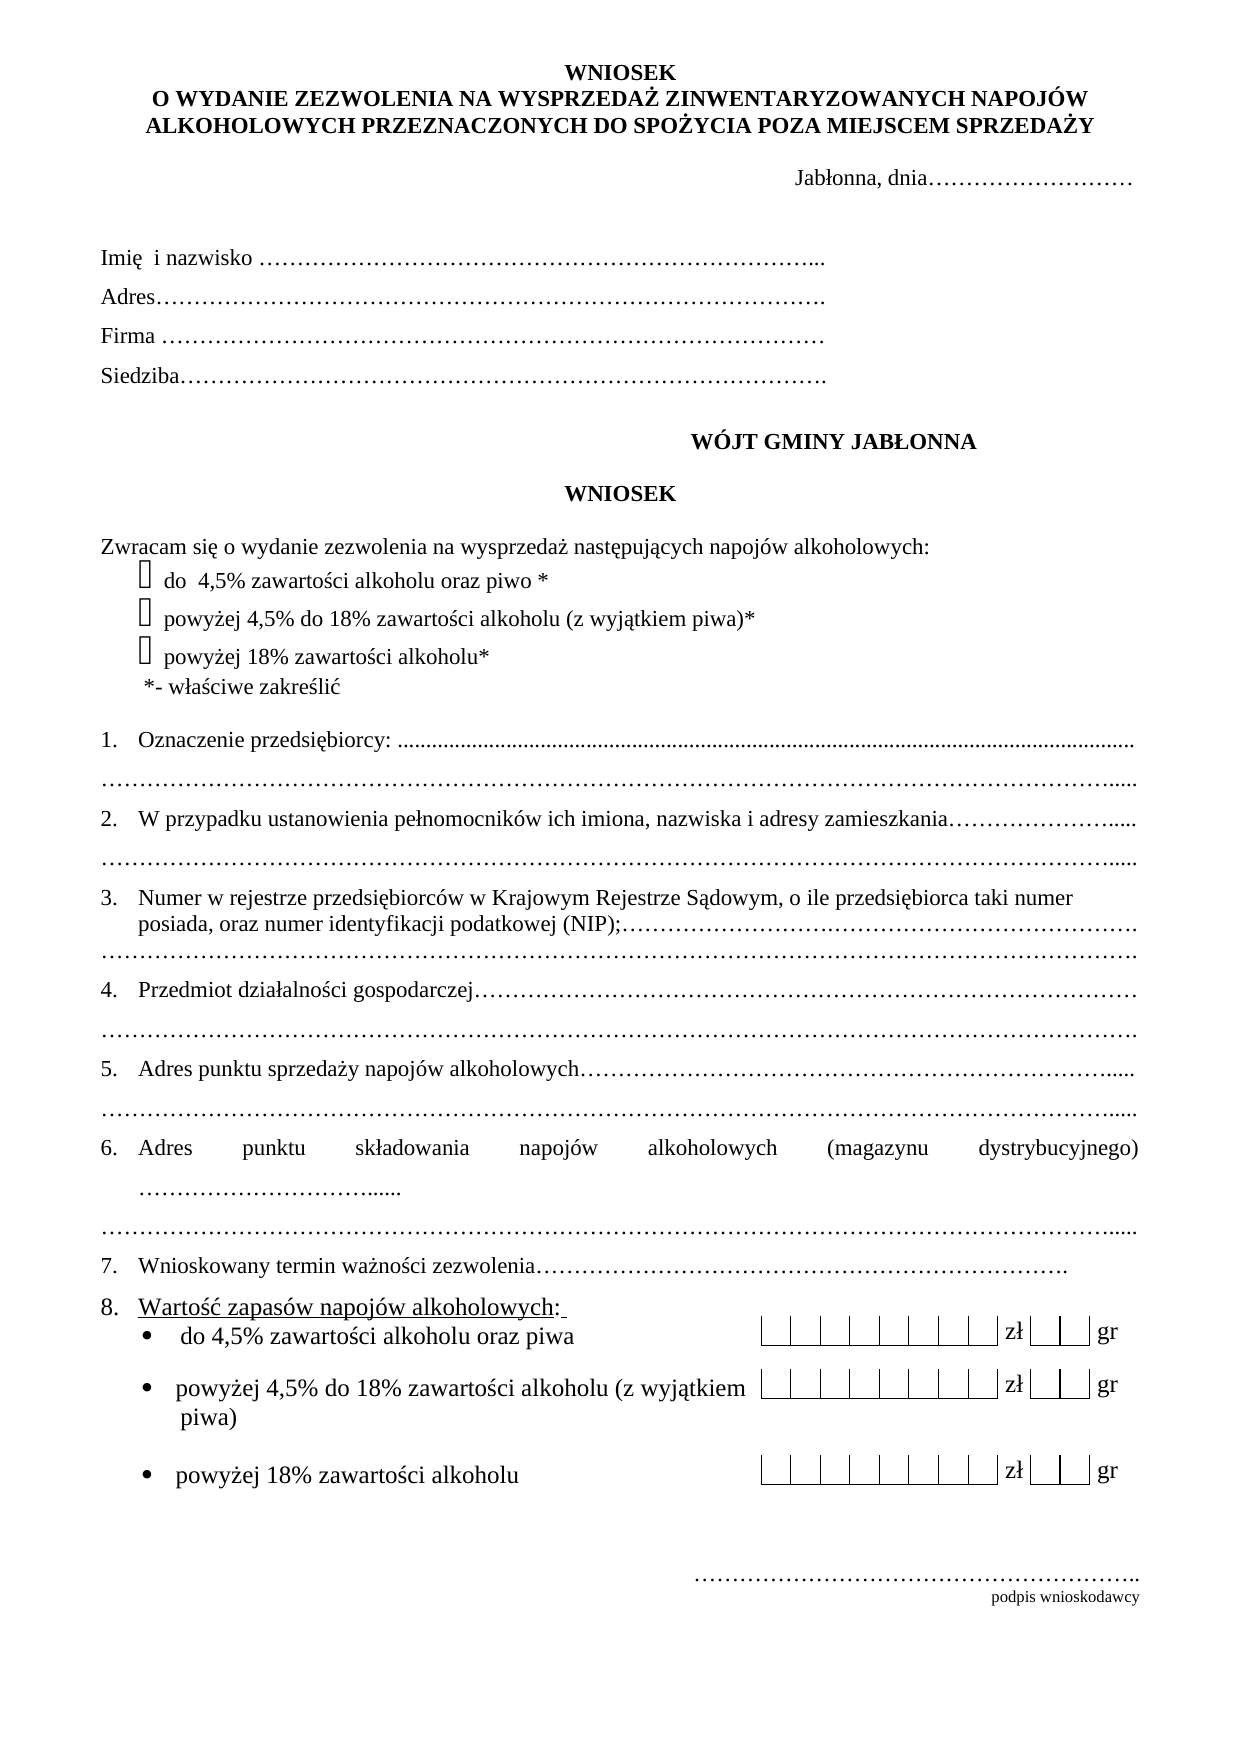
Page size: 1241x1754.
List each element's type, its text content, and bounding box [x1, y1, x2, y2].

table_header [1031, 1316, 1059, 1344]
table_header gr [1090, 1369, 1125, 1397]
text Jabłonna, dnia……………………… [100, 164, 1140, 191]
table_header zł [998, 1316, 1030, 1344]
list do 4,5% zawartości alkoholu oraz piwa [143, 1321, 1140, 1349]
table_header [880, 1316, 908, 1344]
table_header [1031, 1455, 1059, 1484]
text podpis wnioskodawcy [100, 1587, 1140, 1606]
text *- właściwe zakreślić [138, 673, 1140, 700]
table_header [939, 1369, 968, 1397]
text ………………………………………………….. [100, 1560, 1140, 1587]
table_header [880, 1455, 908, 1484]
text Firma …………………………………………………………………………… [100, 322, 1140, 349]
table_header [969, 1316, 997, 1344]
text do 4,5% zawartości alkoholu oraz piwo * [138, 559, 1140, 597]
table_header [939, 1455, 968, 1484]
table_header [791, 1316, 820, 1344]
text ………………………………………………………………………………………………………………………. [100, 937, 1140, 963]
table_header [850, 1455, 879, 1484]
table_header [880, 1369, 908, 1397]
table_header gr [1090, 1316, 1125, 1344]
text O WYDANIE ZEZWOLENIA NA WYSPRZEDAŻ ZINWENTARYZOWANYCH NAPOJÓW ALKOHOLOWYCH PRZEZNACZONYCH DO SPOŻYCIA POZA MIEJSCEM SPRZEDAŻY [100, 85, 1140, 138]
table_header [1061, 1455, 1089, 1484]
table_header zł [998, 1369, 1030, 1397]
table_header [821, 1455, 849, 1484]
table_header [1061, 1369, 1089, 1397]
text Zwracam się o wydanie zezwolenia na wysprzedaż następujących napojów alkoholowych: [100, 533, 1140, 559]
table_header [762, 1455, 790, 1484]
list Wartość zapasów napojów alkoholowych: [100, 1292, 1140, 1321]
text Adres……………………………………………………………………………. [100, 283, 1140, 309]
list Wnioskowany termin ważności zezwolenia……………………………………………………………. [100, 1252, 1140, 1279]
text Imię i nazwisko ………………………………………………………………... [100, 243, 1140, 270]
text powyżej 18% zawartości alkoholu* [138, 635, 1140, 673]
table_header [969, 1369, 997, 1397]
table_header [939, 1316, 968, 1344]
list Oznaczenie przedsiębiorcy: ................................................................................................................................. [100, 726, 1140, 752]
text Siedziba…………………………………………………………………………. [100, 362, 1140, 388]
table_header [791, 1455, 820, 1484]
table_header gr [1090, 1455, 1125, 1484]
text ……………………………………………………………………………………………………………………..... [100, 1094, 1140, 1121]
list Numer w rejestrze przedsiębiorców w Krajowym Rejestrze Sądowym, o ile przedsiębiorca taki numer posiada, oraz numer identyfikacji podatkowej (NIP);……………………….…………………………………. [100, 884, 1140, 937]
table_header [1031, 1369, 1059, 1397]
text ……………………………………………………………………………………………………………………..... [100, 844, 1140, 871]
table_header [1061, 1316, 1089, 1344]
list powyżej 18% zawartości alkoholu [143, 1460, 1140, 1488]
table_header [850, 1316, 879, 1344]
table_header [969, 1455, 997, 1484]
table_header [850, 1369, 879, 1397]
table_header [909, 1316, 938, 1344]
list Adres punktu sprzedaży napojów alkoholowych……………………………………………………………..... [100, 1055, 1140, 1081]
table_header [821, 1316, 849, 1344]
table_header [791, 1369, 820, 1397]
text WÓJT GMINY JABŁONNA [100, 428, 1140, 454]
table_header [821, 1369, 849, 1397]
table_header [909, 1369, 938, 1397]
list W przypadku ustanowienia pełnomocników ich imiona, nazwiska i adresy zamieszkania…………………..... [100, 805, 1140, 831]
list Przedmiot działalności gospodarczej…………………………………………………………………………… [100, 976, 1140, 1002]
list powyżej 4,5% do 18% zawartości alkoholu (z wyjątkiem piwa) [143, 1373, 1140, 1431]
table_header [762, 1369, 790, 1397]
list Adres punktu składowania napojów alkoholowych (magazynu dystrybucyjnego)…………………………...... [100, 1134, 1140, 1200]
text powyżej 4,5% do 18% zawartości alkoholu (z wyjątkiem piwa)* [138, 597, 1140, 635]
text ……………………………………………………………………………………………………………………..... [100, 766, 1140, 792]
table_header [909, 1455, 938, 1484]
text ………………………………………………………………………………………………………………………. [100, 1016, 1140, 1042]
table_header zł [998, 1455, 1030, 1484]
text WNIOSEK [100, 59, 1140, 85]
table_header [762, 1316, 790, 1344]
text WNIOSEK [100, 481, 1140, 507]
text ……………………………………………………………………………………………………………………..... [100, 1213, 1140, 1239]
